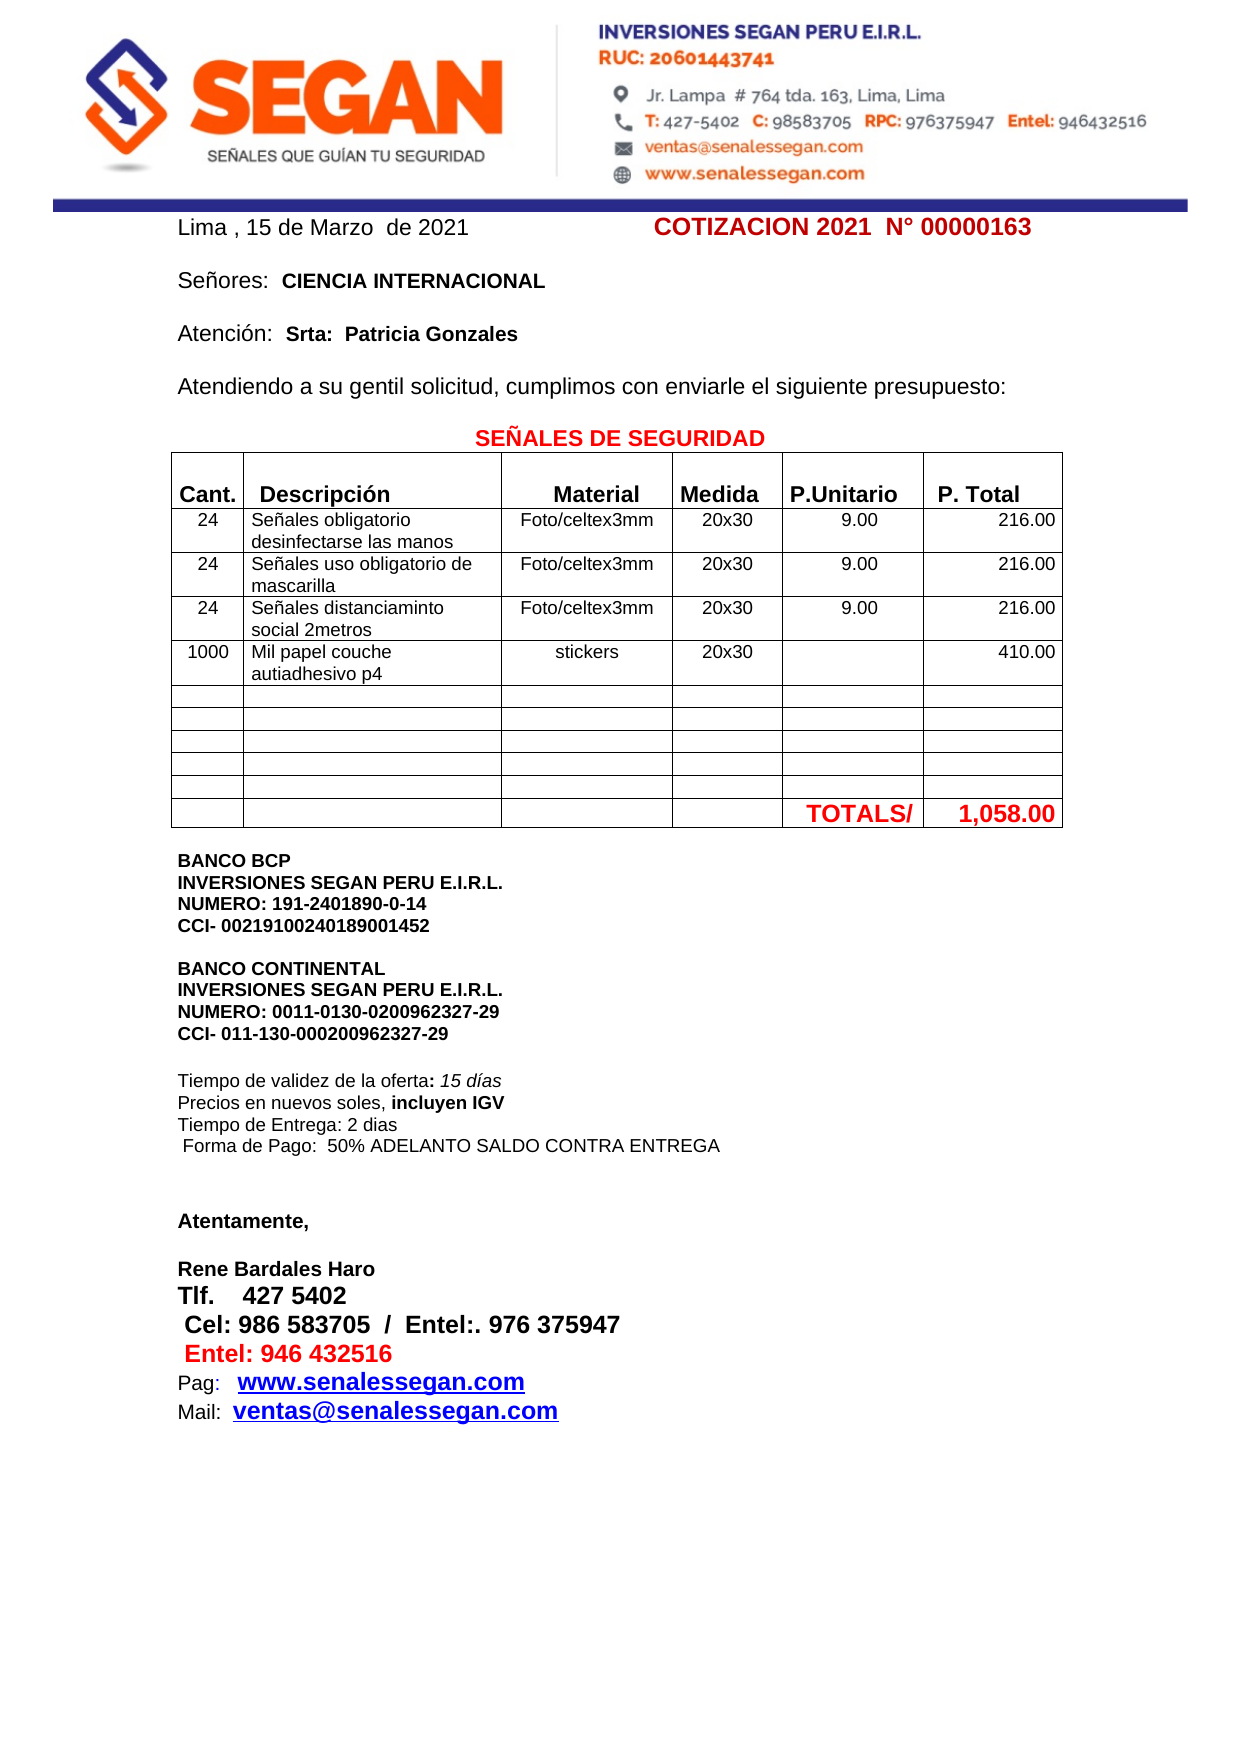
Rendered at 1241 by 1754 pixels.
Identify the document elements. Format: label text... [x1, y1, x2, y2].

table_cell 20x30 [673, 553, 782, 596]
table_cell 410.00 [924, 641, 1062, 684]
text SEÑALES DE SEGURIDAD [177, 425, 1063, 452]
text INVERSIONES SEGAN PERU E.I.R.L. [177, 871, 1063, 893]
text Pag: www.senalessegan.com [177, 1367, 1063, 1396]
table_header P.Unitario [783, 453, 923, 508]
table_cell 1000 [172, 641, 243, 684]
table_cell [783, 708, 923, 730]
table_cell 216.00 [924, 597, 1062, 640]
table_cell [924, 776, 1062, 797]
text Mail: ventas@senalessegan.com [177, 1396, 1063, 1425]
table_cell [783, 641, 923, 684]
table_header Medida [673, 453, 782, 508]
text Tiempo de Entrega: 2 dias [177, 1113, 1063, 1135]
table_cell [673, 799, 782, 827]
text Rene Bardales Haro [177, 1257, 1063, 1281]
table_header P. Total [924, 453, 1062, 508]
text CCI- 00219100240189001452 [177, 914, 1063, 936]
table_cell Señales obligatorio desinfectarse las manos [244, 509, 501, 552]
table_cell [673, 776, 782, 797]
table_cell [783, 776, 923, 797]
table_cell 216.00 [924, 553, 1062, 596]
table_cell 216.00 [924, 509, 1062, 552]
text CCI- 011-130-000200962327-29 [177, 1022, 1063, 1044]
table_cell [172, 753, 243, 775]
text Atendiendo a su gentil solicitud, cumplimos con enviarle el siguiente presupuesto: [177, 373, 1063, 399]
table_cell 24 [172, 553, 243, 596]
table_cell [502, 731, 672, 752]
table_cell 1,058.00 [924, 799, 1062, 827]
table_cell stickers [502, 641, 672, 684]
table_cell [673, 708, 782, 730]
text INVERSIONES SEGAN PERU E.I.R.L. [177, 979, 1063, 1001]
table_cell 24 [172, 597, 243, 640]
text Lima , 15 de Marzo de 2021 COTIZACION 2021 N° 00000163 [177, 148, 1063, 241]
text Atentamente, [177, 1209, 1063, 1233]
table_cell [783, 731, 923, 752]
table_cell [502, 799, 672, 827]
table_cell [783, 686, 923, 707]
text Señores: CIENCIA INTERNACIONAL [177, 267, 1063, 293]
table_cell [502, 686, 672, 707]
table_cell [244, 799, 501, 827]
text BANCO CONTINENTAL [177, 958, 1063, 979]
table_cell [924, 753, 1062, 775]
table_cell 9.00 [783, 509, 923, 552]
table_cell [244, 731, 501, 752]
text Forma de Pago: 50% ADELANTO SALDO CONTRA ENTREGA [177, 1135, 1063, 1157]
table_cell 9.00 [783, 597, 923, 640]
table_cell [502, 708, 672, 730]
text Atención: Srta: Patricia Gonzales [177, 320, 1063, 346]
table_cell [502, 776, 672, 797]
text BANCO BCP [177, 850, 1063, 871]
text Entel: 946 432516 [177, 1339, 1063, 1367]
table_cell [244, 708, 501, 730]
table_cell Foto/celtex3mm [502, 553, 672, 596]
text NUMERO: 191-2401890-0-14 [177, 893, 1063, 914]
table_cell [924, 708, 1062, 730]
table_cell [244, 753, 501, 775]
table_cell 20x30 [673, 509, 782, 552]
text Tiempo de validez de la oferta: 15 días [177, 1070, 1063, 1092]
table_cell [244, 686, 501, 707]
table_cell Señales uso obligatorio de mascarilla [244, 553, 501, 596]
table_cell Foto/celtex3mm [502, 597, 672, 640]
table_cell 20x30 [673, 641, 782, 684]
text NUMERO: 0011-0130-0200962327-29 [177, 1001, 1063, 1022]
table_header Material [502, 453, 672, 508]
picture [53, 0, 1188, 212]
table_cell [783, 753, 923, 775]
table_cell [172, 708, 243, 730]
table_cell [673, 686, 782, 707]
table_cell Señales distanciaminto social 2metros [244, 597, 501, 640]
table_cell TOTALS/ [783, 799, 923, 827]
table_cell [673, 731, 782, 752]
table_cell [924, 731, 1062, 752]
table_cell [502, 753, 672, 775]
table_cell [172, 686, 243, 707]
table_cell 24 [172, 509, 243, 552]
text Precios en nuevos soles, incluyen IGV [177, 1092, 1063, 1113]
table_cell [172, 776, 243, 797]
table_cell [244, 776, 501, 797]
text Tlf. 427 5402 [177, 1281, 1063, 1310]
table_cell [924, 686, 1062, 707]
table_cell 20x30 [673, 597, 782, 640]
table_cell [172, 731, 243, 752]
table_cell 9.00 [783, 553, 923, 596]
table_cell [172, 799, 243, 827]
table_header Descripción [244, 453, 501, 508]
text Cel: 986 583705 / Entel:. 976 375947 [177, 1310, 1063, 1339]
table_cell [673, 753, 782, 775]
table_cell Mil papel couche autiadhesivo p4 [244, 641, 501, 684]
table_header Cant. [172, 453, 243, 508]
table_cell Foto/celtex3mm [502, 509, 672, 552]
